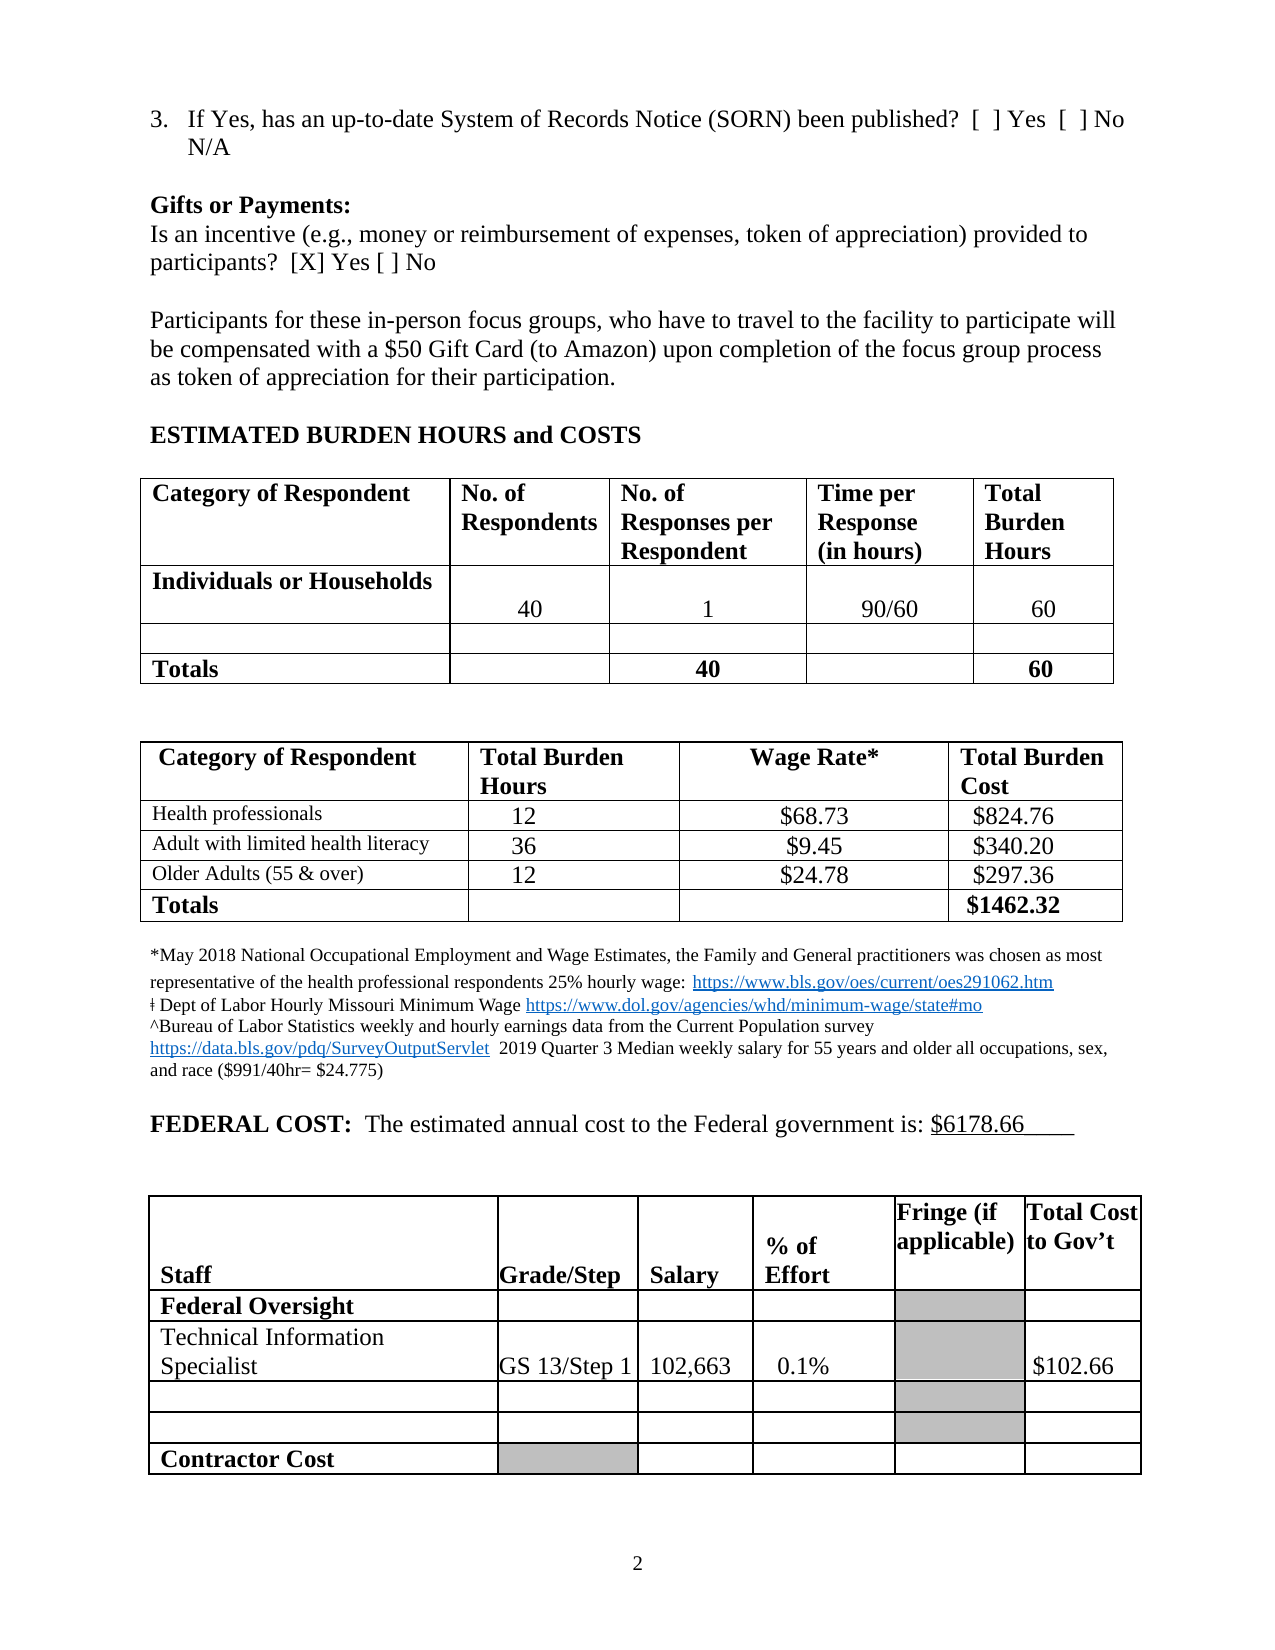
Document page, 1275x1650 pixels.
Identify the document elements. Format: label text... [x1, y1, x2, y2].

table_cell Contractor Cost [150, 1444, 497, 1473]
text Participants for these in-person focus groups, who have to travel to the facility to participate will be compensated with a $50 Gift Card (to Amazon) upon completion of the focus group process as token of appreciation for their participation. [150, 305, 1125, 391]
table_cell 12 [469, 861, 679, 889]
table_header Total Burden Hours [974, 479, 1113, 565]
table_cell 40 [610, 654, 806, 683]
table_cell [754, 1382, 894, 1411]
table_cell [610, 624, 806, 653]
table_cell Totals [141, 654, 449, 683]
table_cell [469, 890, 679, 921]
text Is an incentive (e.g., money or reimbursement of expenses, token of appreciation) provided to participants? [X] Yes [ ] No [150, 219, 1125, 276]
table_header Time per Response (in hours) [807, 479, 973, 565]
list If Yes, has an up-to-date System of Records Notice (SORN) been published? [ ] Yes [ ] No N/A [150, 104, 1125, 161]
table_header Category of Respondent [141, 743, 468, 800]
table_header % of Effort [754, 1197, 894, 1289]
table_cell [150, 1413, 497, 1442]
table_cell [499, 1382, 637, 1411]
table_cell [974, 624, 1113, 653]
table_cell [639, 1291, 752, 1320]
table_header Category of Respondent [141, 479, 449, 565]
table_cell [1026, 1444, 1140, 1473]
table_cell [896, 1444, 1024, 1473]
table_header Staff [150, 1197, 497, 1289]
table_cell Totals [141, 890, 468, 921]
list Gifts or Payments: [150, 190, 1125, 219]
table_cell [754, 1291, 894, 1320]
table_cell [807, 624, 973, 653]
table_cell [1026, 1382, 1140, 1411]
text *May 2018 National Occupational Employment and Wage Estimates, the Family and General practitioners was chosen as most representative of the health professional respondents 25% hourly wage: https://www.bls.gov/oes/current/oes291062.htm [150, 943, 1125, 994]
table_header No. of Responses per Respondent [610, 479, 806, 565]
table_cell [896, 1382, 1024, 1411]
table_cell 60 [974, 654, 1113, 683]
table_cell [639, 1444, 752, 1473]
table_cell [141, 624, 449, 653]
table_cell [499, 1291, 637, 1320]
table_cell GS 13/Step 1 [499, 1322, 637, 1379]
table_cell Older Adults (55 & over) [141, 861, 468, 889]
table_cell $9.45 [680, 831, 948, 859]
table_cell [639, 1413, 752, 1442]
table_cell 40 [451, 566, 609, 623]
table_cell [1026, 1413, 1140, 1442]
text ^Bureau of Labor Statistics weekly and hourly earnings data from the Current Population survey https://data.bls.gov/pdq/SurveyOutputServlet 2019 Quarter 3 Median weekly salary for 55 years and older all occupations, sex, and race ($991/40hr= $24.775) [150, 1015, 1125, 1080]
table_cell [754, 1444, 894, 1473]
table_cell [680, 890, 948, 921]
table_cell $102.66 [1026, 1322, 1140, 1379]
table_cell 36 [469, 831, 679, 859]
table_cell Individuals or Households [141, 566, 449, 623]
table_cell $1462.32 [949, 890, 1122, 921]
table_cell $824.76 [949, 801, 1122, 830]
text FEDERAL COST: The estimated annual cost to the Federal government is: $6178.66____ [150, 1109, 1125, 1137]
table_cell [499, 1413, 637, 1442]
table_cell [896, 1291, 1024, 1320]
table_cell 60 [974, 566, 1113, 623]
table_cell [1026, 1291, 1140, 1320]
table_cell Adult with limited health literacy [141, 831, 468, 859]
table_header Total Burden Cost [949, 743, 1122, 800]
table_cell [754, 1413, 894, 1442]
table_cell 1 [610, 566, 806, 623]
table_cell 90/60 [807, 566, 973, 623]
table_header Total Cost to Gov’t [1026, 1197, 1140, 1289]
text ǂ Dept of Labor Hourly Missouri Minimum Wage https://www.dol.gov/agencies/whd/minimum-wage/state#mo [150, 994, 1125, 1015]
table_cell Federal Oversight [150, 1291, 497, 1320]
table_header Grade/Step [499, 1197, 637, 1289]
table_header Wage Rate* [680, 743, 948, 800]
table_header Salary [639, 1197, 752, 1289]
table_header No. of Respondents [451, 479, 609, 565]
table_cell [807, 654, 973, 683]
table_cell $24.78 [680, 861, 948, 889]
table_cell 102,663 [639, 1322, 752, 1379]
table_cell [499, 1444, 637, 1473]
table_cell $340.20 [949, 831, 1122, 859]
table_cell Health professionals [141, 801, 468, 830]
table_cell [150, 1382, 497, 1411]
table_cell $68.73 [680, 801, 948, 830]
table_cell [451, 624, 609, 653]
table_header Fringe (if applicable) [896, 1197, 1024, 1289]
table_cell [896, 1413, 1024, 1442]
table_cell 12 [469, 801, 679, 830]
text ESTIMATED BURDEN HOURS and COSTS [150, 420, 1125, 449]
table_cell $297.36 [949, 861, 1122, 889]
table_cell [451, 654, 609, 683]
table_cell [896, 1322, 1024, 1379]
table_cell Technical Information Specialist [150, 1322, 497, 1379]
table_cell [639, 1382, 752, 1411]
table_header Total Burden Hours [469, 743, 679, 800]
table_cell 0.1% [754, 1322, 894, 1379]
